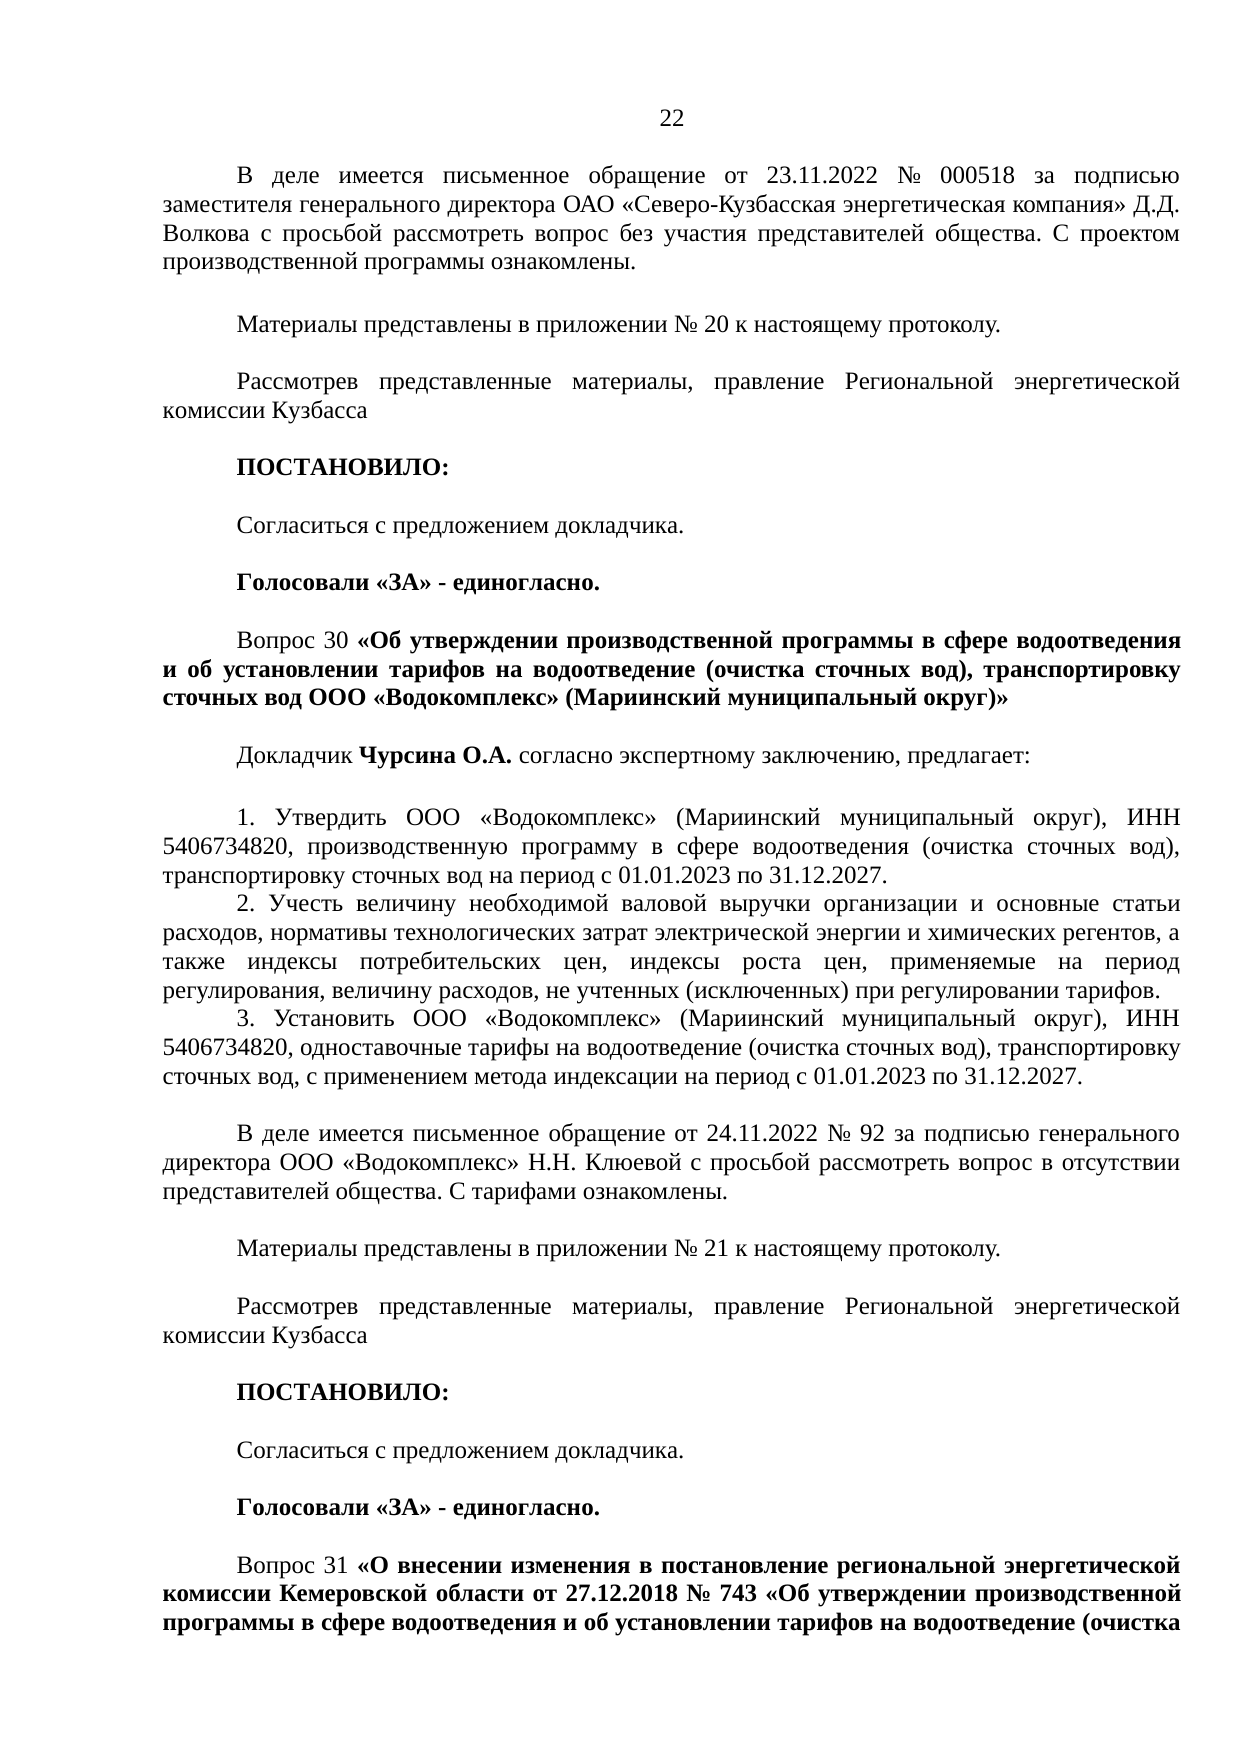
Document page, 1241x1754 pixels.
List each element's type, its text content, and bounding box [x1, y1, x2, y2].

text Материалы представлены в приложении № 21 к настоящему протоколу. [162, 1233, 1181, 1262]
text Голосовали «ЗА» - единогласно. [162, 567, 1182, 596]
text В деле имеется письменное обращение от 24.11.2022 № 92 за подписью генерального директора ООО «Водокомплекс» Н.Н. Клюевой с просьбой рассмотреть вопрос в отсутствии представителей общества. С тарифами ознакомлены. [162, 1118, 1181, 1205]
text Материалы представлены в приложении № 20 к настоящему протоколу. [162, 309, 1181, 337]
text В деле имеется письменное обращение от 23.11.2022 № 000518 за подписью заместителя генерального директора ОАО «Северо-Кузбасская энергетическая компания» Д.Д. Волкова с просьбой рассмотреть вопрос без участия представителей общества. С проектом производственной программы ознакомлены. [162, 160, 1181, 275]
text 1. Утвердить ООО «Водокомплекс» (Мариинский муниципальный округ), ИНН 5406734820, производственную программу в сфере водоотведения (очистка сточных вод), транспортировку сточных вод на период с 01.01.2023 по 31.12.2027. [162, 802, 1181, 888]
text 2. Учесть величину необходимой валовой выручки организации и основные статьи расходов, нормативы технологических затрат электрической энергии и химических регентов, а также индексы потребительских цен, индексы роста цен, применяемые на период регулирования, величину расходов, не учтенных (исключенных) при регулировании тарифов. [162, 888, 1181, 1003]
text Вопрос 30 «Об утверждении производственной программы в сфере водоотведения и об установлении тарифов на водоотведение (очистка сточных вод), транспортировку сточных вод ООО «Водокомплекс» (Мариинский муниципальный округ)» [162, 625, 1182, 711]
text Рассмотрев представленные материалы, правление Региональной энергетической комиссии Кузбасса [162, 366, 1181, 424]
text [162, 1550, 1182, 1636]
text Докладчик Чурсина О.А. согласно экспертному заключению, предлагает: [162, 740, 1181, 769]
text Согласиться с предложением докладчика. [162, 510, 1181, 539]
text ПОСТАНОВИЛО: [162, 452, 1182, 481]
text Согласиться с предложением докладчика. [162, 1435, 1181, 1463]
text ПОСТАНОВИЛО: [162, 1377, 1182, 1406]
text Голосовали «ЗА» - единогласно. [162, 1492, 1182, 1521]
text Рассмотрев представленные материалы, правление Региональной энергетической комиссии Кузбасса [162, 1291, 1181, 1348]
text 3. Установить ООО «Водокомплекс» (Мариинский муниципальный округ), ИНН 5406734820, одноставочные тарифы на водоотведение (очистка сточных вод), транспортировку сточных вод, с применением метода индексации на период с 01.01.2023 по 31.12.2027. [162, 1003, 1181, 1090]
